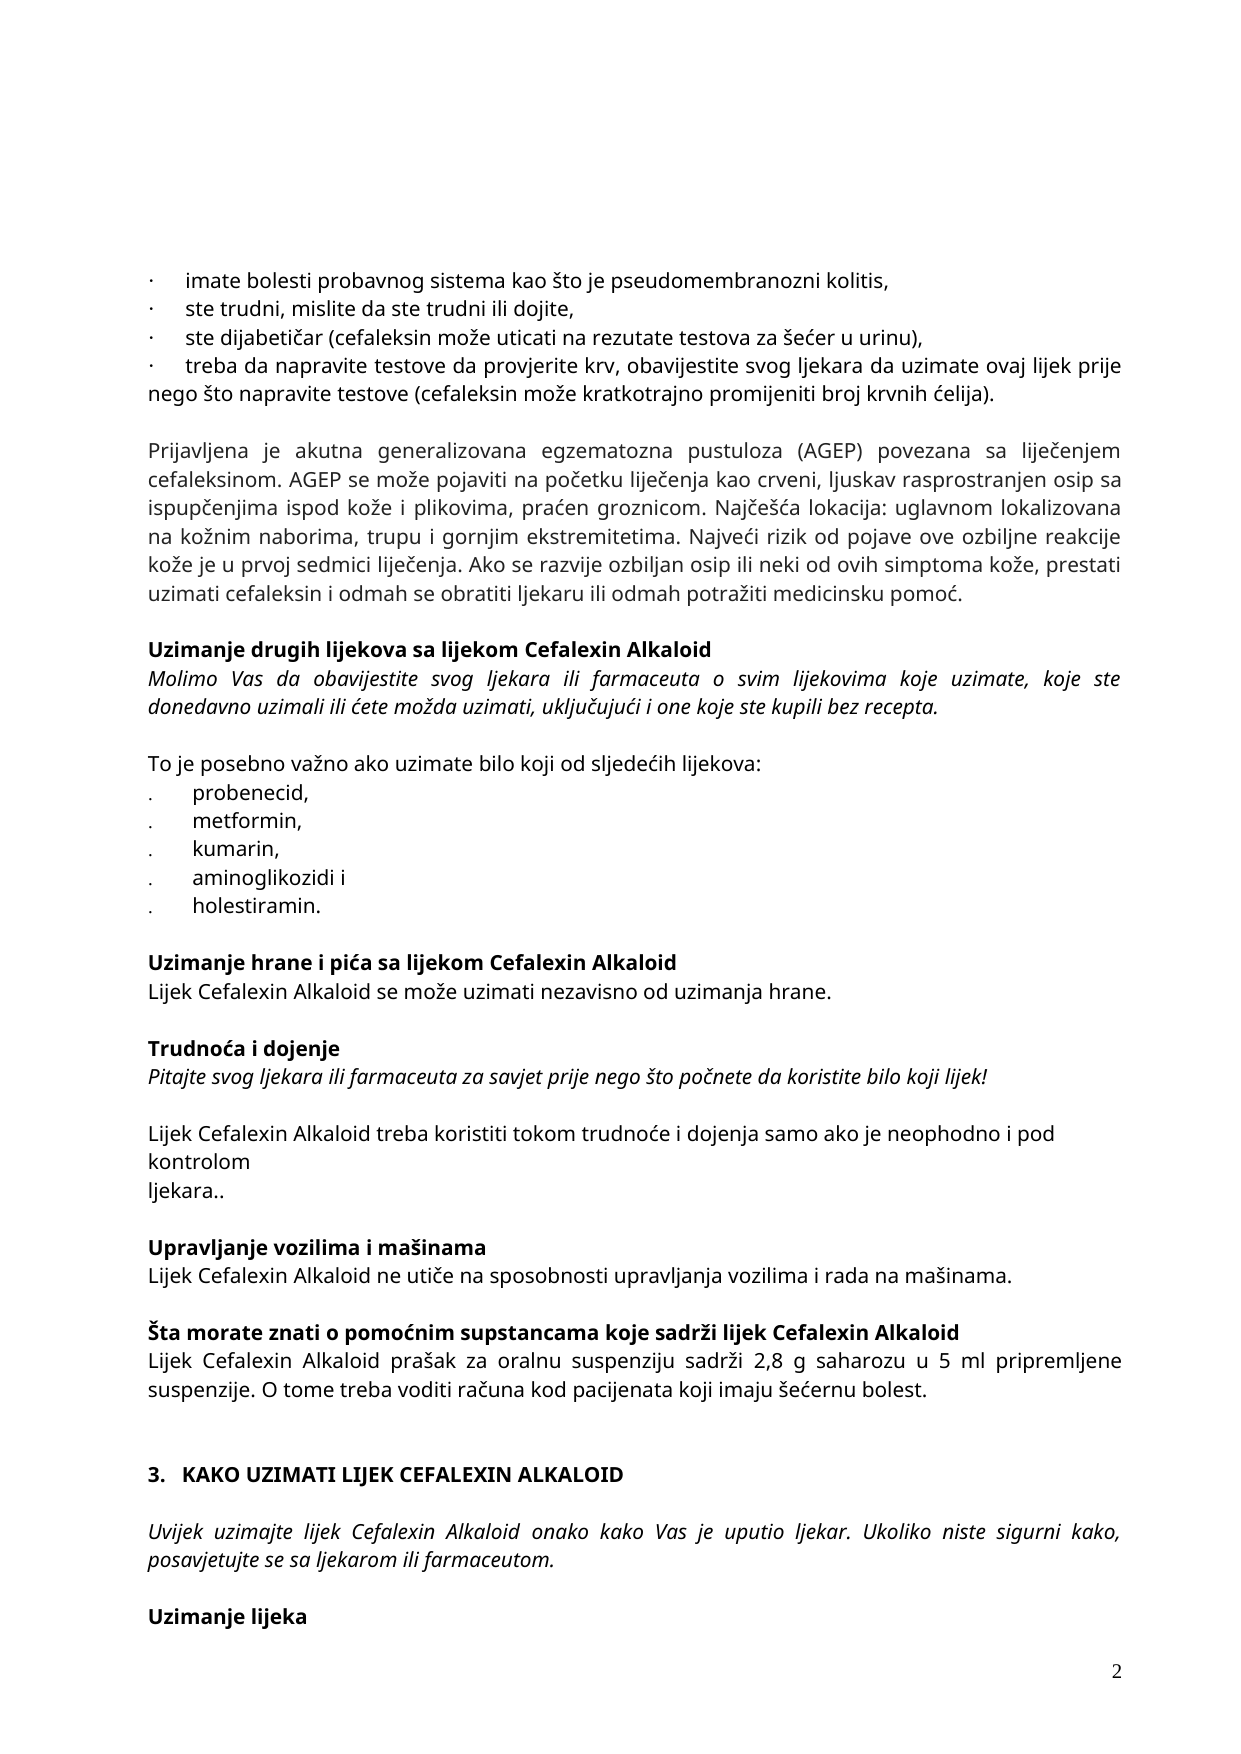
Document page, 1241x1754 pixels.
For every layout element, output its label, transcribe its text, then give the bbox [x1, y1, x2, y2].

list kumarin, [148, 834, 1122, 863]
text Šta morate znati o pomoćnim supstancama koje sadrži lijek Cefalexin Alkaloid [148, 1318, 1122, 1346]
text ljekara.. [148, 1176, 1122, 1204]
list holestiramin. [148, 891, 1122, 920]
text Lijek Cefalexin Alkaloid treba koristiti tokom trudnoće i dojenja samo ako je neophodno i pod kontrolom [148, 1119, 1122, 1176]
list metformin, [148, 806, 1122, 834]
list imate bolesti probavnog sistema kao što je pseudomembranozni kolitis, [148, 266, 1122, 294]
text Pitajte svog ljekara ili farmaceuta za savjet prije nego što počnete da koristite bilo koji lijek! [148, 1062, 1122, 1091]
text Prijavljena je akutna generalizovana egzematozna pustuloza (AGEP) povezana sa liječenjem cefaleksinom. AGEP se može pojaviti na početku liječenja kao crveni, ljuskav rasprostranjen osip sa ispupčenjima ispod kože i plikovima, praćen groznicom. Najčešća lokacija: uglavnom lokalizovana na kožnim naborima, trupu i gornjim ekstremitetima. Najveći rizik od pojave ove ozbiljne reakcije kože je u prvoj sedmici liječenja. Ako se razvije ozbiljan osip ili neki od ovih simptoma kože, prestati uzimati cefaleksin i odmah se obratiti ljekaru ili odmah potražiti medicinsku pomoć. [148, 436, 1122, 607]
text To je posebno važno ako uzimate bilo koji od sljedećih lijekova: [148, 749, 1122, 778]
text Lijek Cefalexin Alkaloid se može uzimati nezavisno od uzimanja hrane. [148, 977, 1122, 1005]
list probenecid, [148, 778, 1122, 806]
text Uzimanje lijeka [148, 1602, 1122, 1631]
text Uvijek uzimajte lijek Cefalexin Alkaloid onako kako Vas je uputio ljekar. Ukoliko niste sigurni kako, posavjetujte se sa ljekarom ili farmaceutom. [148, 1517, 1122, 1574]
list aminoglikozidi i [148, 863, 1122, 891]
text Uzimanje drugih lijekova sa lijekom Cefalexin Alkaloid [148, 636, 1122, 664]
text 3. KAKO UZIMATI LIJEK CEFALEXIN ALKALOID [148, 1460, 1122, 1489]
text Trudnoća i dojenje [148, 1034, 1122, 1062]
list treba da napravite testove da provjerite krv, obavijestite svog ljekara da uzimate ovaj lijek prije nego što napravite testove (cefaleksin može kratkotrajno promijeniti broj krvnih ćelija). [148, 351, 1122, 408]
text Lijek Cefalexin Alkaloid prašak za oralnu suspenziju sadrži 2,8 g saharozu u 5 ml pripremljene suspenzije. O tome treba voditi računa kod pacijenata koji imaju šećernu bolest. [148, 1346, 1122, 1403]
text Uzimanje hrane i pića sa lijekom Cefalexin Alkaloid [148, 948, 1122, 977]
list ste dijabetičar (cefaleksin može uticati na rezutate testova za šećer u urinu), [148, 323, 1122, 351]
text Molimo Vas da obavijestite svog ljekara ili farmaceuta o svim lijekovima koje uzimate, koje ste donedavno uzimali ili ćete možda uzimati, uključujući i one koje ste kupili bez recepta. [148, 664, 1122, 721]
text Upravljanje vozilima i mašinama [148, 1233, 1122, 1261]
list ste trudni, mislite da ste trudni ili dojite, [148, 294, 1122, 323]
text Lijek Cefalexin Alkaloid ne utiče na sposobnosti upravljanja vozilima i rada na mašinama. [148, 1261, 1122, 1289]
